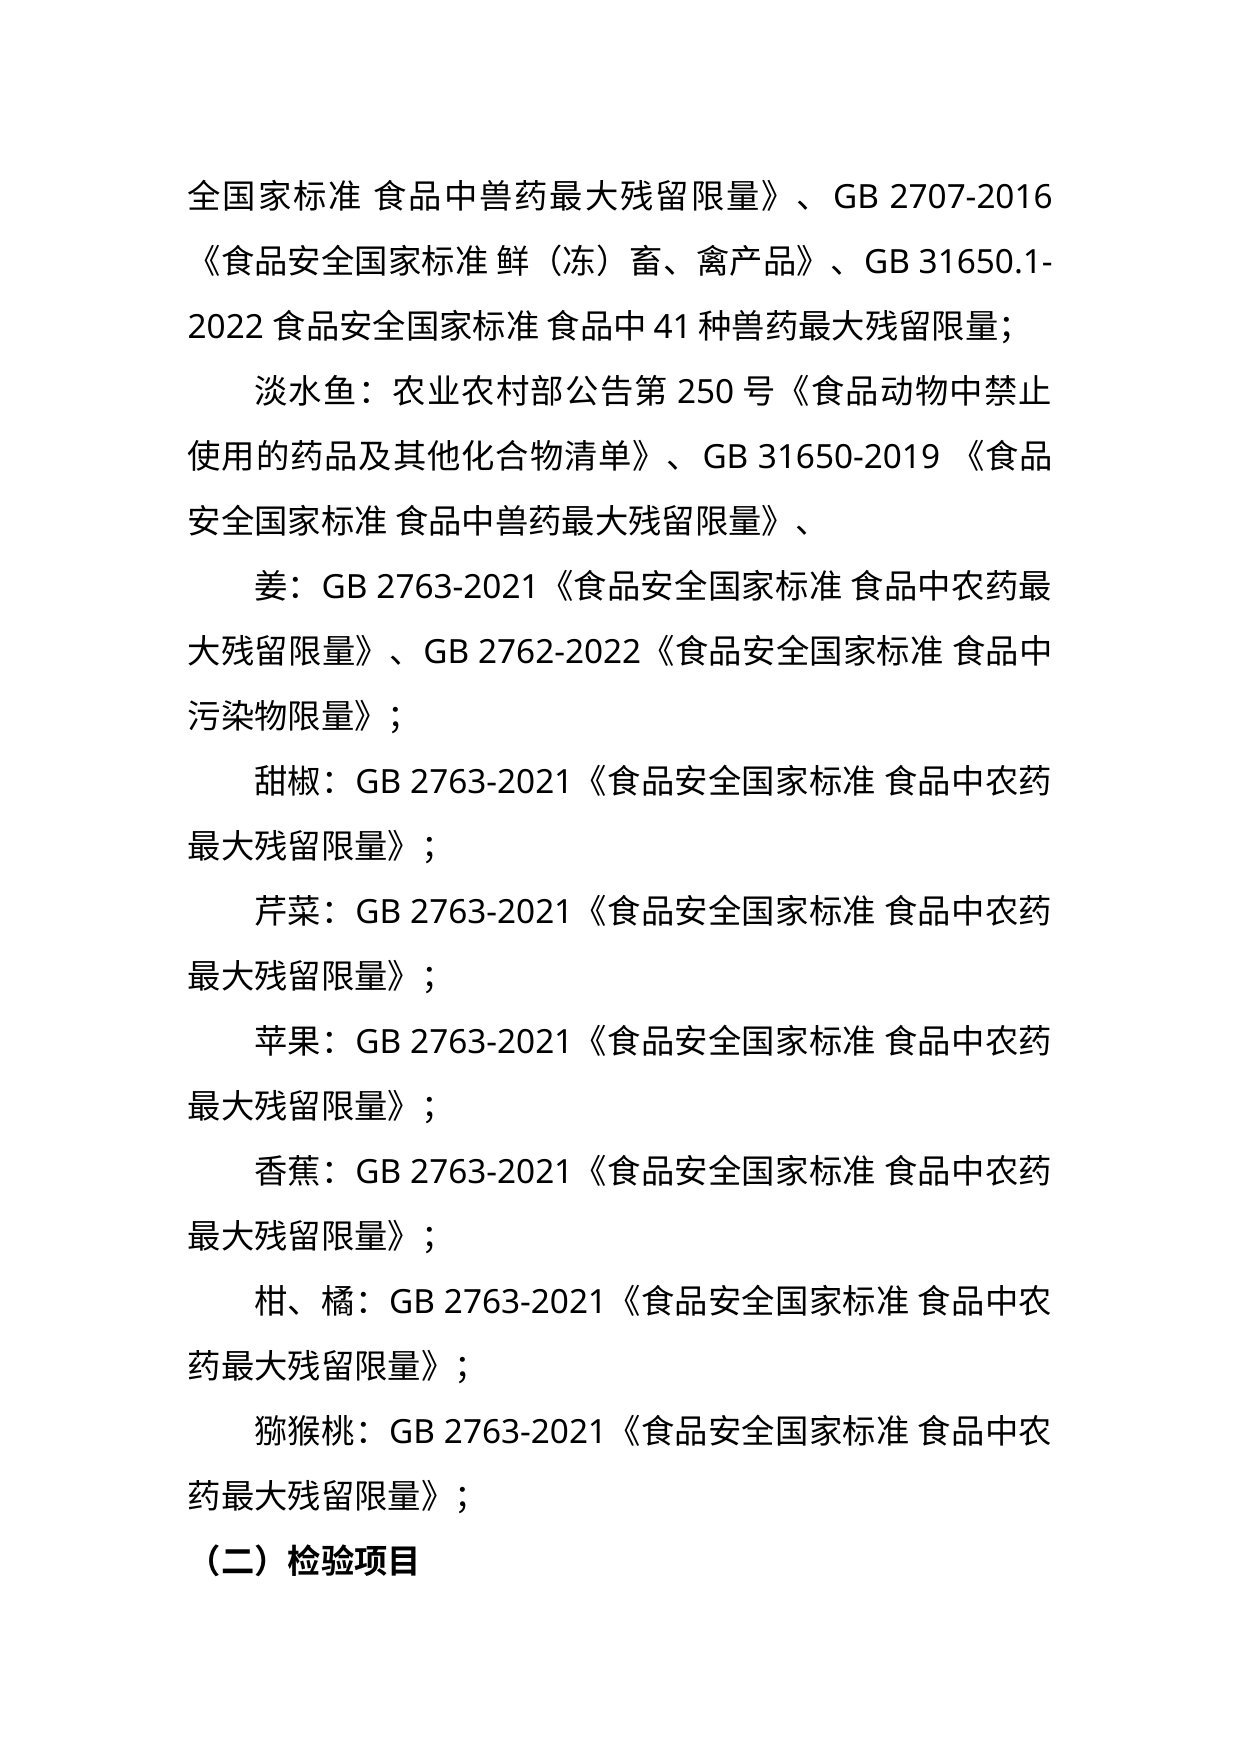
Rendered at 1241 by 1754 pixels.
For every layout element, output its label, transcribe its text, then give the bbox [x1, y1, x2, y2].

text 香蕉：GB 2763-2021《食品安全国家标准 食品中农药最大残留限量》； [187, 1137, 1053, 1267]
text 淡水鱼：农业农村部公告第250号《食品动物中禁止使用的药品及其他化合物清单》、GB 31650-2019 《食品安全国家标准 食品中兽药最大残留限量》、 [187, 357, 1053, 552]
text 甜椒：GB 2763-2021《食品安全国家标准 食品中农药最大残留限量》； [187, 747, 1053, 877]
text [187, 162, 1053, 357]
text 猕猴桃：GB 2763-2021《食品安全国家标准 食品中农药最大残留限量》； [187, 1397, 1053, 1527]
text （二）检验项目 [187, 1527, 1053, 1592]
text 柑、橘：GB 2763-2021《食品安全国家标准 食品中农药最大残留限量》； [187, 1267, 1053, 1397]
text 苹果：GB 2763-2021《食品安全国家标准 食品中农药最大残留限量》； [187, 1007, 1053, 1137]
text 芹菜：GB 2763-2021《食品安全国家标准 食品中农药最大残留限量》； [187, 877, 1053, 1007]
text 姜：GB 2763-2021《食品安全国家标准 食品中农药最大残留限量》、GB 2762-2022《食品安全国家标准 食品中污染物限量》； [187, 552, 1053, 747]
